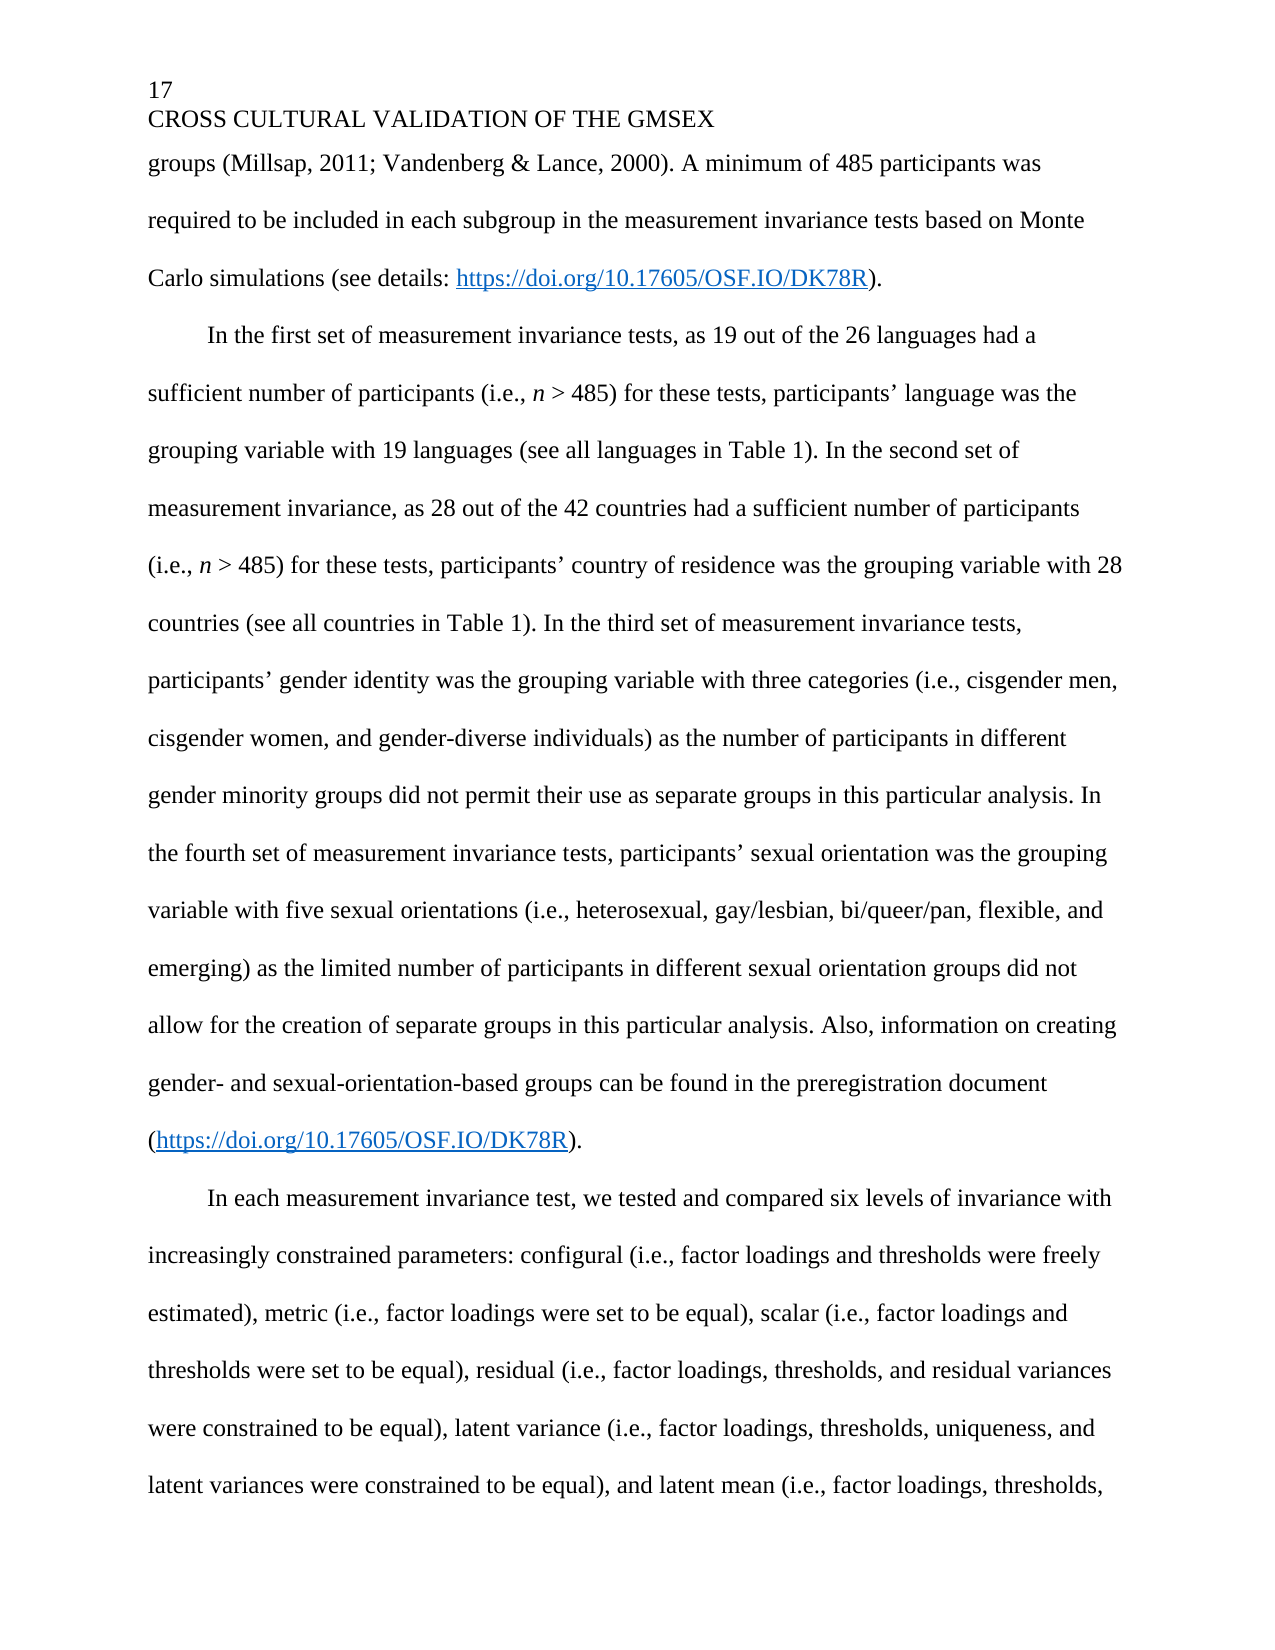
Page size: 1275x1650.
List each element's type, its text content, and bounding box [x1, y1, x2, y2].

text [148, 1183, 1127, 1499]
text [148, 148, 1127, 291]
text In the first set of measurement invariance tests, as 19 out of the 26 languages had a sufficient number of participants (i.e., n > 485) for these tests, participants’ language was the grouping variable with 19 languages (see all languages in Table 1). In the second set of measurement invariance, as 28 out of the 42 countries had a sufficient number of participants (i.e., n > 485) for these tests, participants’ country of residence was the grouping variable with 28 countries (see all countries in Table 1). In the third set of measurement invariance tests, participants’ gender identity was the grouping variable with three categories (i.e., cisgender men, cisgender women, and gender-diverse individuals) as the number of participants in different gender minority groups did not permit their use as separate groups in this particular analysis. In the fourth set of measurement invariance tests, participants’ sexual orientation was the grouping variable with five sexual orientations (i.e., heterosexual, gay/lesbian, bi/queer/pan, flexible, and emerging) as the limited number of participants in different sexual orientation groups did not allow for the creation of separate groups in this particular analysis. Also, information on creating gender- and sexual-orientation-based groups can be found in the preregistration document (https://doi.org/10.17605/OSF.IO/DK78R). [148, 320, 1127, 1154]
